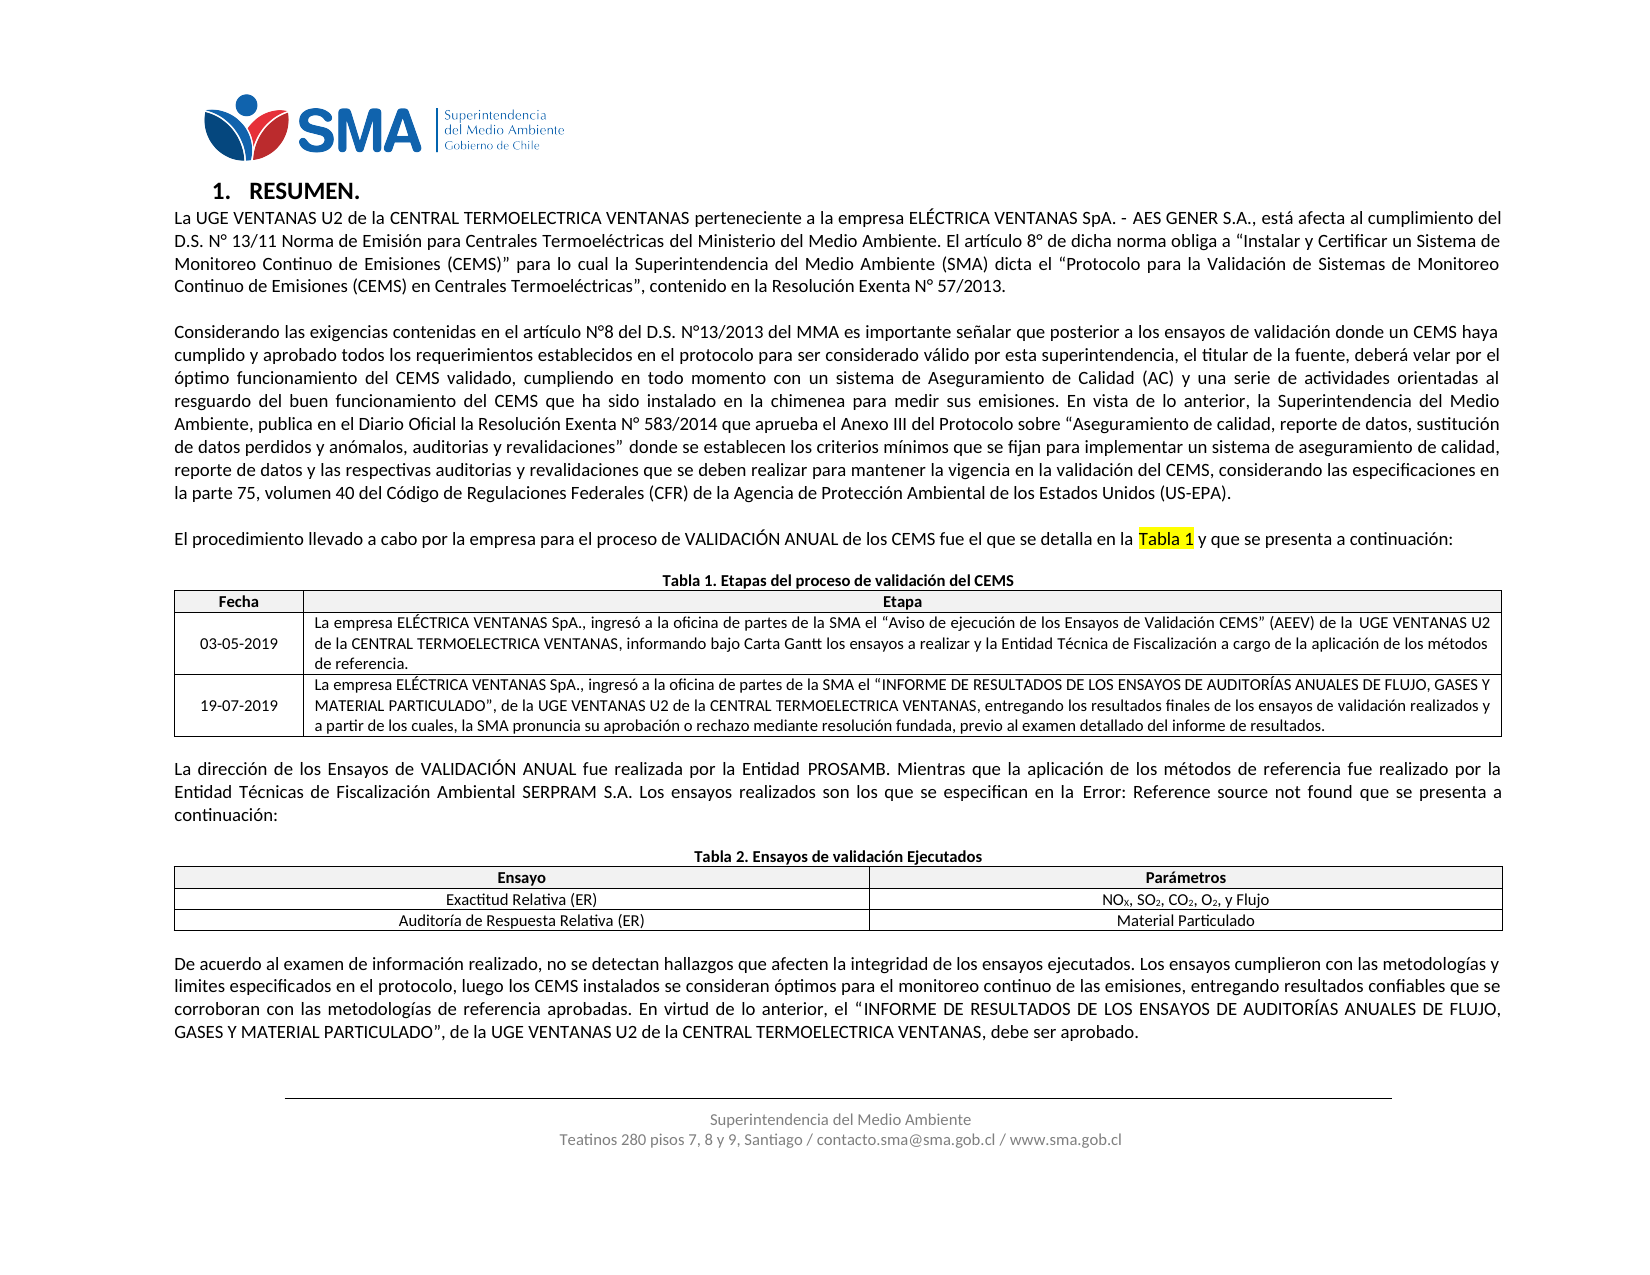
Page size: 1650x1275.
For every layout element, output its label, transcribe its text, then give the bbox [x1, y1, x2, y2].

text Considerando las exigencias contenidas en el artículo N°8 del D.S. N°13/2013 del MMA es importante señalar que posterior a los ensayos de validación donde un CEMS haya cumplido y aprobado todos los requerimientos establecidos en el protocolo para ser considerado válido por esta superintendencia, el titular de la fuente, deberá velar por el óptimo funcionamiento del CEMS validado, cumpliendo en todo momento con un sistema de Aseguramiento de Calidad (AC) y una serie de actividades orientadas al resguardo del buen funcionamiento del CEMS que ha sido instalado en la chimenea para medir sus emisiones. En vista de lo anterior, la Superintendencia del Medio Ambiente, publica en el Diario Oficial la Resolución Exenta N° 583/2014 que aprueba el Anexo III del Protocolo sobre “Aseguramiento de calidad, reporte de datos, sustitución de datos perdidos y anómalos, auditorias y revalidaciones” donde se establecen los criterios mínimos que se fijan para implementar un sistema de aseguramiento de calidad, reporte de datos y las respectivas auditorias y revalidaciones que se deben realizar para mantener la vigencia en la validación del CEMS, considerando las especificaciones en la parte 75, volumen 40 del Código de Regulaciones Federales (CFR) de la Agencia de Protección Ambiental de los Estados Unidos (US-EPA). [174, 320, 1502, 504]
text Tabla 1. Etapas del proceso de validación del CEMS [174, 570, 1502, 590]
text Tabla 2. Ensayos de validación Ejecutados [174, 846, 1502, 866]
table_cell NOX, SO2, CO2, O2, y Flujo [870, 889, 1502, 909]
table_cell Auditoría de Respuesta Relativa (ER) [175, 910, 869, 930]
text La UGE VENTANAS U2 de la CENTRAL TERMOELECTRICA VENTANAS perteneciente a la empresa ELÉCTRICA VENTANAS SpA. - AES GENER S.A., está afecta al cumplimiento del D.S. N° 13/11 Norma de Emisión para Centrales Termoeléctricas del Ministerio del Medio Ambiente. El artículo 8° de dicha norma obliga a “Instalar y Certificar un Sistema de Monitoreo Continuo de Emisiones (CEMS)” para lo cual la Superintendencia del Medio Ambiente (SMA) dicta el “Protocolo para la Validación de Sistemas de Monitoreo Continuo de Emisiones (CEMS) en Centrales Termoeléctricas”, contenido en la Resolución Exenta N° 57/2013. [174, 206, 1502, 297]
table_cell 03-05-2019 [175, 613, 303, 673]
picture [174, 73, 584, 176]
table_cell La empresa ELÉCTRICA VENTANAS SpA., ingresó a la oficina de partes de la SMA el “Aviso de ejecución de los Ensayos de Validación CEMS” (AEEV) de la UGE VENTANAS U2 de la CENTRAL TERMOELECTRICA VENTANAS, informando bajo Carta Gantt los ensayos a realizar y la Entidad Técnica de Fiscalización a cargo de la aplicación de los métodos de referencia. [304, 613, 1501, 673]
table_cell 19-07-2019 [175, 675, 303, 736]
table_cell Exactitud Relativa (ER) [175, 889, 869, 909]
table_cell La empresa ELÉCTRICA VENTANAS SpA., ingresó a la oficina de partes de la SMA el “INFORME DE RESULTADOS DE LOS ENSAYOS DE AUDITORÍAS ANUALES DE FLUJO, GASES Y MATERIAL PARTICULADO”, de la UGE VENTANAS U2 de la CENTRAL TERMOELECTRICA VENTANAS, entregando los resultados finales de los ensayos de validación realizados y a partir de los cuales, la SMA pronuncia su aprobación o rechazo mediante resolución fundada, previo al examen detallado del informe de resultados. [304, 675, 1501, 736]
table_header Parámetros [870, 867, 1502, 888]
table_header Etapa [304, 591, 1501, 612]
text El procedimiento llevado a cabo por la empresa para el proceso de VALIDACIÓN ANUAL de los CEMS fue el que se detalla en la Tabla 1 y que se presenta a continuación: [174, 527, 1139, 549]
table_header Ensayo [175, 867, 869, 888]
subtitle RESUMEN. [212, 175, 1502, 206]
text De acuerdo al examen de información realizado, no se detectan hallazgos que afecten la integridad de los ensayos ejecutados. Los ensayos cumplieron con las metodologías y limites especificados en el protocolo, luego los CEMS instalados se consideran óptimos para el monitoreo continuo de las emisiones, entregando resultados confiables que se corroboran con las metodologías de referencia aprobadas. En virtud de lo anterior, el “INFORME DE RESULTADOS DE LOS ENSAYOS DE AUDITORÍAS ANUALES DE FLUJO, GASES Y MATERIAL PARTICULADO”, de la UGE VENTANAS U2 de la CENTRAL TERMOELECTRICA VENTANAS, debe ser aprobado. [174, 952, 1502, 1043]
table_cell Material Particulado [870, 910, 1502, 930]
table_header Fecha [175, 591, 303, 612]
